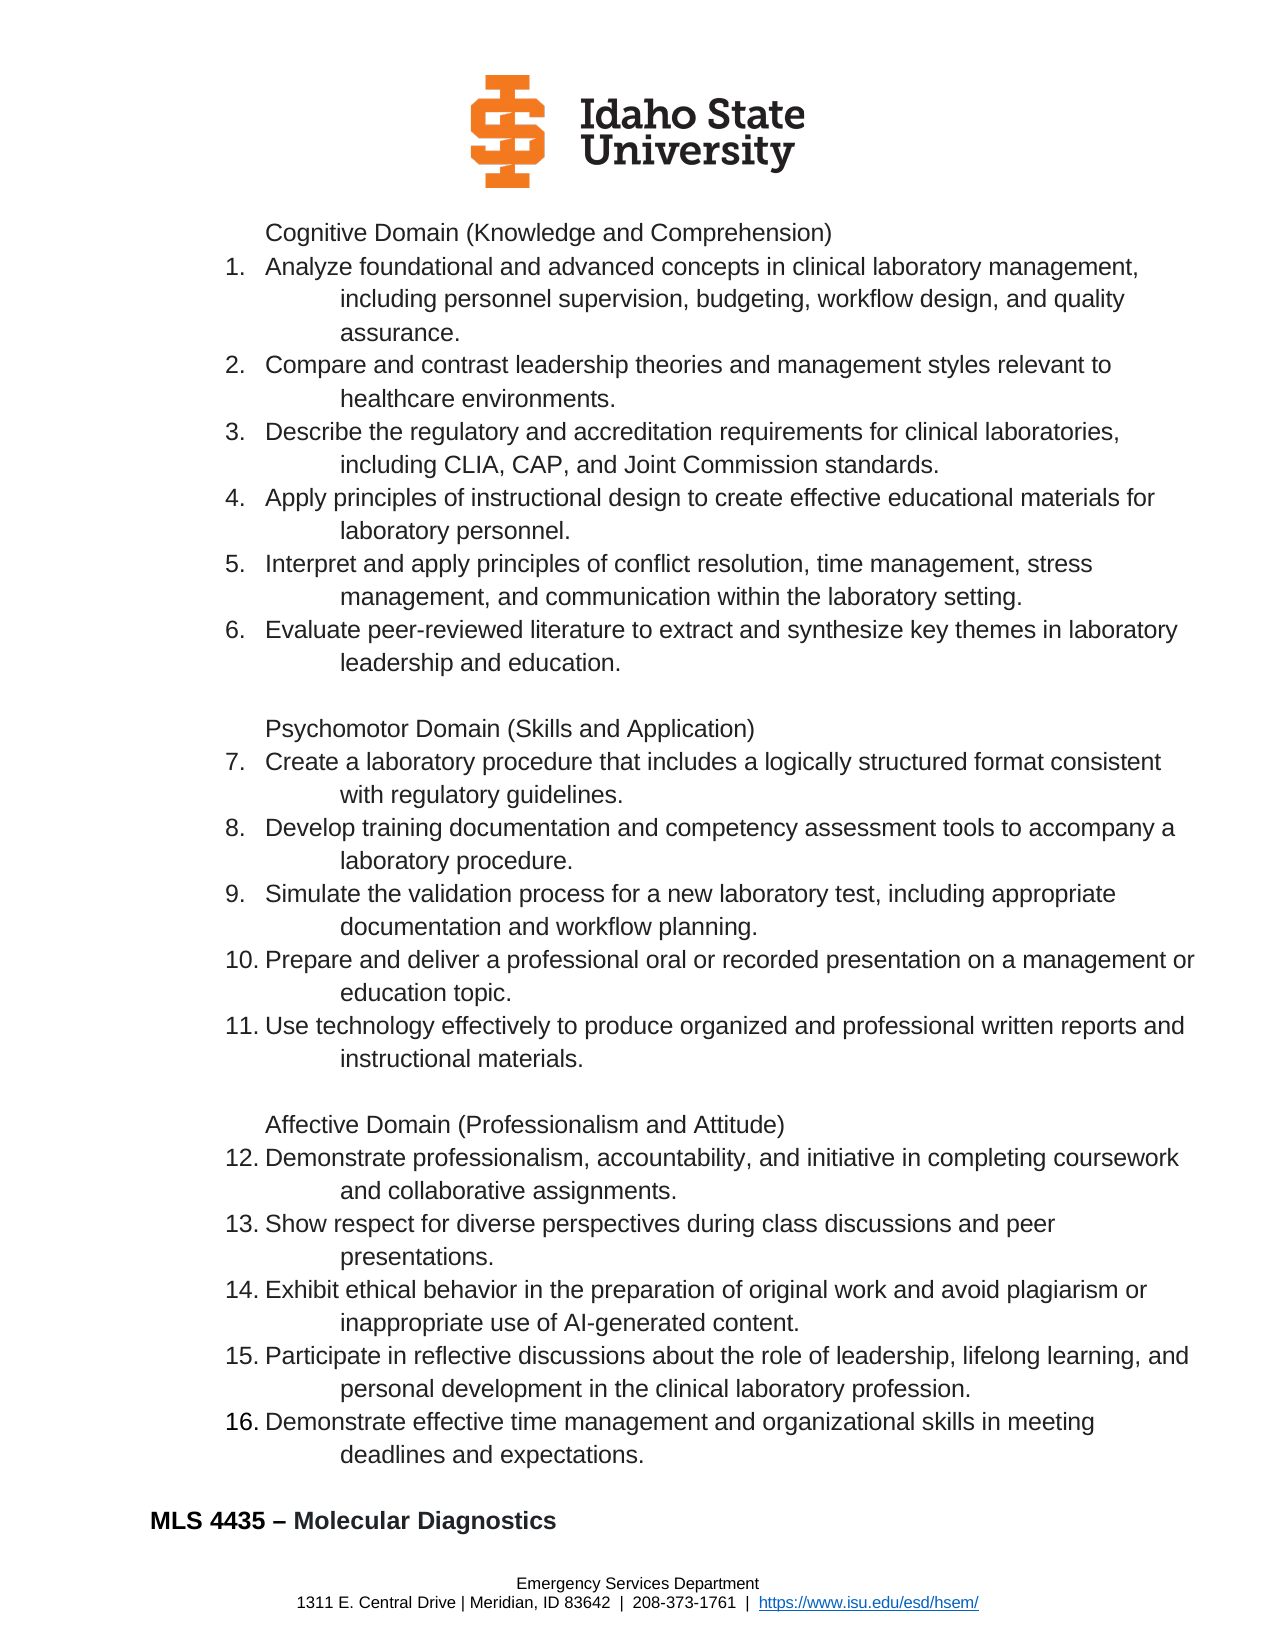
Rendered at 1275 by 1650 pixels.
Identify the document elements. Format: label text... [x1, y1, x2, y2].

picture [470, 75, 805, 188]
list Prepare and deliver a professional oral or recorded presentation on a management or education topic. [225, 945, 1200, 1007]
list Describe the regulatory and accreditation requirements for clinical laboratories, including CLIA, CAP, and Joint Commission standards. [225, 417, 1200, 478]
text Cognitive Domain (Knowledge and Comprehension) [150, 218, 1200, 247]
list Use technology effectively to produce organized and professional written reports and instructional materials. [225, 1011, 1200, 1073]
list Simulate the validation process for a new laboratory test, including appropriate documentation and workflow planning. [225, 879, 1200, 941]
list Exhibit ethical behavior in the preparation of original work and avoid plagiarism or inappropriate use of AI-generated content. [225, 1275, 1200, 1337]
list Analyze foundational and advanced concepts in clinical laboratory management, including personnel supervision, budgeting, workflow design, and quality assurance. [225, 251, 1200, 346]
list Participate in reflective discussions about the role of leadership, lifelong learning, and personal development in the clinical laboratory profession. [225, 1341, 1200, 1403]
list Apply principles of instructional design to create effective educational materials for laboratory personnel. [225, 483, 1200, 544]
list Demonstrate effective time management and organizational skills in meeting deadlines and expectations. [225, 1407, 1200, 1469]
subtitle MLS 4435 – Molecular Diagnostics [150, 1506, 1200, 1535]
text Psychomotor Domain (Skills and Application) [150, 714, 1200, 742]
list Evaluate peer-reviewed literature to extract and synthesize key themes in laboratory leadership and education. [225, 615, 1200, 676]
list Show respect for diverse perspectives during class discussions and peer presentations. [225, 1209, 1200, 1271]
list Develop training documentation and competency assessment tools to accompany a laboratory procedure. [225, 813, 1200, 874]
list Compare and contrast leadership theories and management styles relevant to healthcare environments. [225, 351, 1200, 412]
list Interpret and apply principles of conflict resolution, time management, stress management, and communication within the laboratory setting. [225, 549, 1200, 610]
list Create a laboratory procedure that includes a logically structured format consistent with regulatory guidelines. [225, 747, 1200, 808]
text Affective Domain (Professionalism and Attitude) [150, 1110, 1200, 1139]
list Demonstrate professionalism, accountability, and initiative in completing coursework and collaborative assignments. [225, 1143, 1200, 1205]
